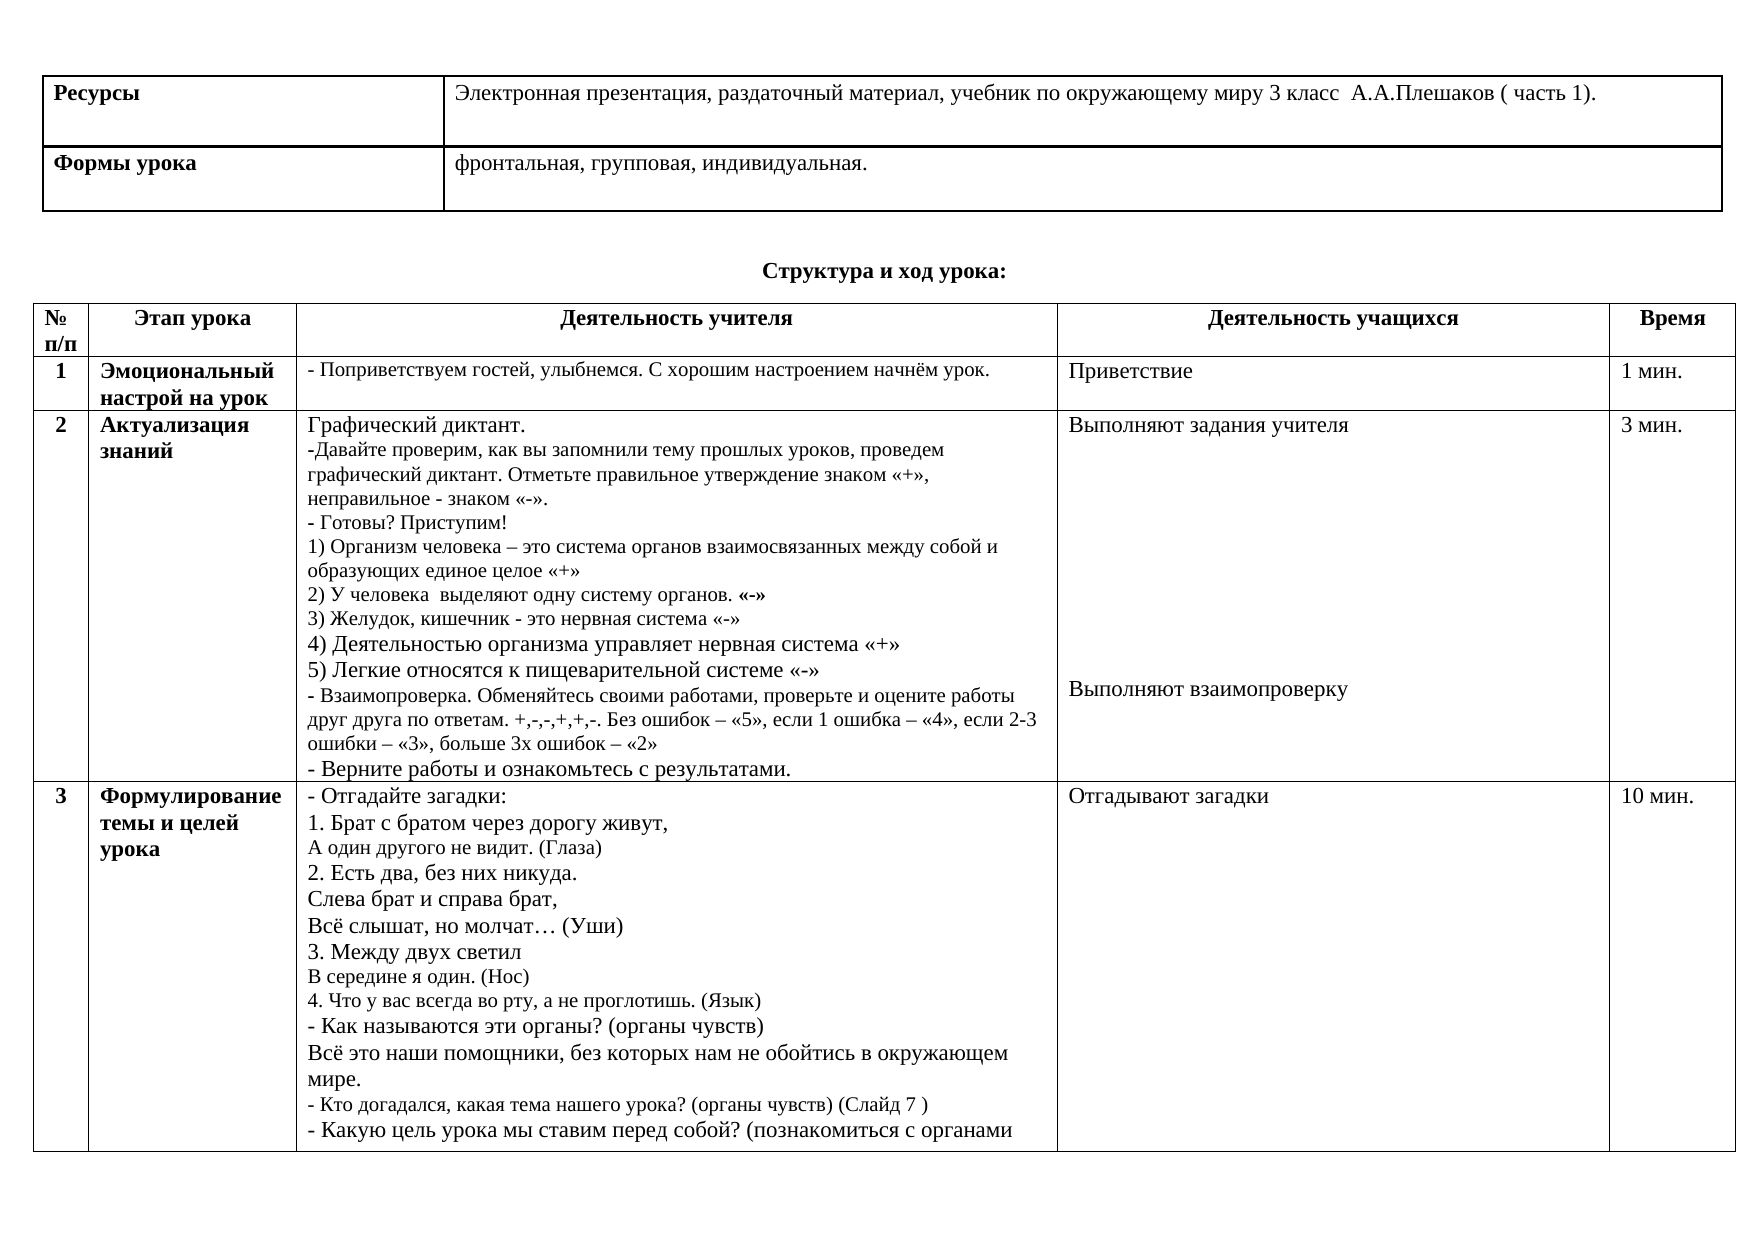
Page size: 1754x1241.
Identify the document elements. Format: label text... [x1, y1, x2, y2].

table_cell Ресурсы [44, 77, 443, 145]
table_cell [1058, 782, 1609, 1151]
table_cell Графический диктант. -Давайте проверим, кaк вы запомнили тему прошлых уроков, проведем графический диктант. Отметьте правильное утверждение знаком «+», неправильное - знаком «-». - Готовы? Приступим! 1) Организм человекa – это система органов взаимосвязанных между собой и образующих единое целое «+» 2) У человекa выделяют одну систему органов. «-» 3) Желудок, кишечник - это нервная системa «-» 4) Деятельностью организма управляет нервная система «+» 5) Легкие относятся к пищеварительной системе «-» - Взаимопроверка. Обменяйтесь своими рaботами, проверьте и оцените работы друг друга по ответам. +,-,-,+,+,-. Без ошибок – «5», если 1 ошибка – «4», если 2-3 ошибки – «3», больше 3х ошибок – «2» - Верните работы и ознакомьтесь с результатами. [297, 411, 1057, 781]
table_cell Актуализация знаний [89, 411, 296, 781]
table_cell 3 [34, 782, 88, 1151]
table_header № п/п [34, 304, 88, 356]
table_cell Электронная презентация, раздаточный материал, учебник по окружающему миру 3 класс А.А.Плешаков ( часть 1). [445, 77, 1721, 145]
table_cell - Поприветствуем гостей, улыбнемся. С хорошим нaстроением начнём урок. [297, 357, 1057, 410]
table_header Время [1610, 304, 1735, 356]
table_cell 3 мин. [1610, 411, 1735, 781]
text Структура и ход урока: [44, 257, 1724, 284]
table_cell Эмоциональный настрой на урок [89, 357, 296, 410]
table_header Этап урока [89, 304, 296, 356]
table_cell фронтальная, групповая, индивидуальная. [445, 148, 1721, 210]
table_cell Выполняют задания учителя Выполняют взаимопроверку [1058, 411, 1609, 781]
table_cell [297, 782, 1057, 1151]
table_cell 1 мин. [1610, 357, 1735, 410]
table_cell 10 мин. [1610, 782, 1735, 1151]
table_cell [89, 782, 296, 1151]
table_header Деятельность учителя [297, 304, 1057, 356]
table_cell 2 [34, 411, 88, 781]
table_header Деятельность учащихся [1058, 304, 1609, 356]
table_cell Формы урока [44, 148, 443, 210]
table_cell 1 [34, 357, 88, 410]
table_cell Приветствие [1058, 357, 1609, 410]
